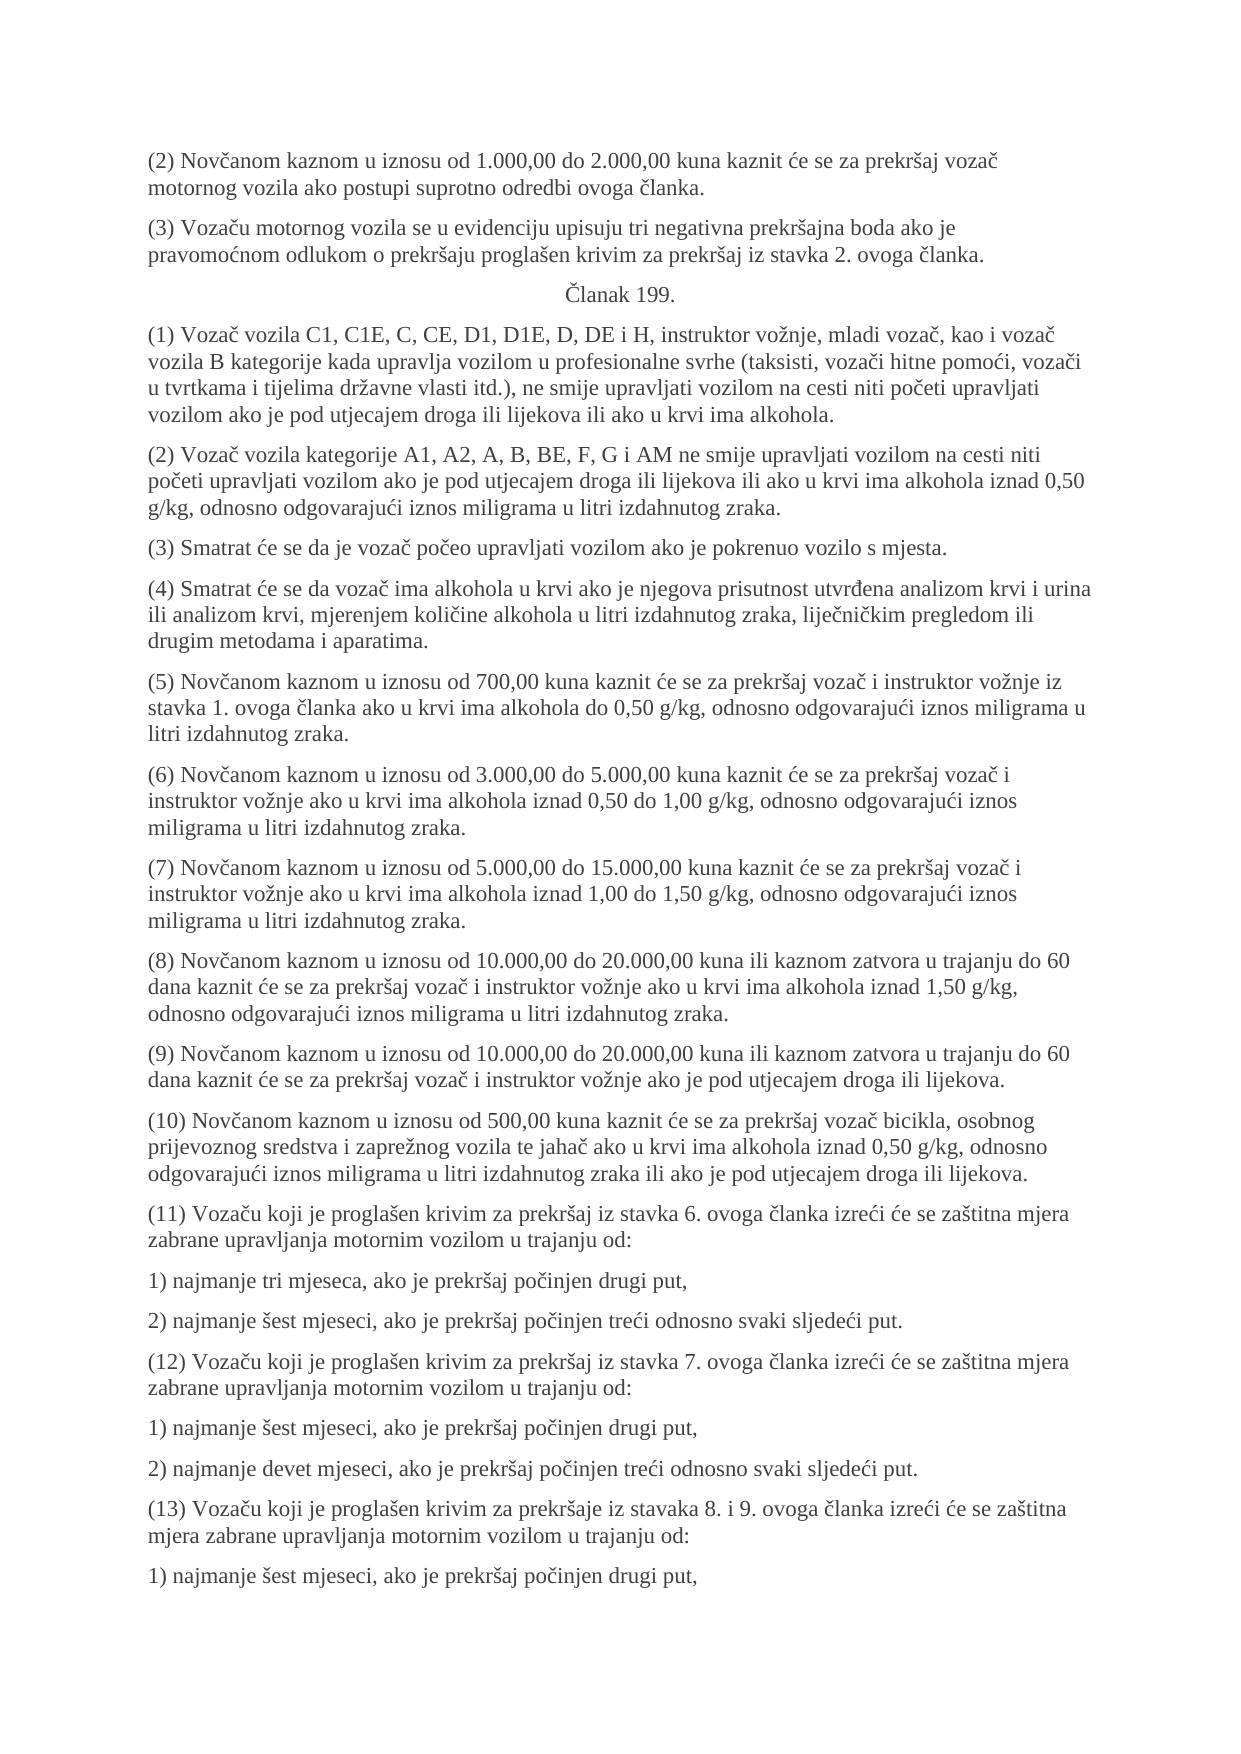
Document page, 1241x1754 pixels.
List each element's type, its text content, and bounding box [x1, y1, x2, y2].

text (1) Vozač vozila C1, C1E, C, CE, D1, D1E, D, DE i H, instruktor vožnje, mladi vozač, kao i vozač vozila B kategorije kada upravlja vozilom u profesionalne svrhe (taksisti, vozači hitne pomoći, vozači u tvrtkama i tijelima državne vlasti itd.), ne smije upravljati vozilom na cesti niti početi upravljati vozilom ako je pod utjecajem droga ili lijekova ili ako u krvi ima alkohola. [148, 322, 1093, 427]
text 2) najmanje devet mjeseci, ako je prekršaj počinjen treći odnosno svaki sljedeći put. [148, 1455, 1093, 1481]
text Članak 199. [148, 281, 1093, 307]
text (4) Smatrat će se da vozač ima alkohola u krvi ako je njegova prisutnost utvrđena analizom krvi i urina ili analizom krvi, mjerenjem količine alkohola u litri izdahnutog zraka, liječničkim pregledom ili drugim metodama i aparatima. [148, 574, 1093, 654]
text (10) Novčanom kaznom u iznosu od 500,00 kuna kaznit će se za prekršaj vozač bicikla, osobnog prijevoznog sredstva i zaprežnog vozila te jahač ako u krvi ima alkohola iznad 0,50 g/kg, odnosno odgovarajući iznos miligrama u litri izdahnutog zraka ili ako je pod utjecajem droga ili lijekova. [148, 1107, 1093, 1186]
text 1) najmanje tri mjeseca, ako je prekršaj počinjen drugi put, [148, 1267, 1093, 1293]
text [148, 148, 1093, 200]
text (3) Smatrat će se da je vozač počeo upravljati vozilom ako je pokrenuo vozilo s mjesta. [148, 534, 1093, 561]
text (9) Novčanom kaznom u iznosu od 10.000,00 do 20.000,00 kuna ili kaznom zatvora u trajanju do 60 dana kaznit će se za prekršaj vozač i instruktor vožnje ako je pod utjecajem droga ili lijekova. [148, 1040, 1093, 1093]
text (7) Novčanom kaznom u iznosu od 5.000,00 do 15.000,00 kuna kaznit će se za prekršaj vozač i instruktor vožnje ako u krvi ima alkohola iznad 1,00 do 1,50 g/kg, odnosno odgovarajući iznos miligrama u litri izdahnutog zraka. [148, 854, 1093, 933]
text (6) Novčanom kaznom u iznosu od 3.000,00 do 5.000,00 kuna kaznit će se za prekršaj vozač i instruktor vožnje ako u krvi ima alkohola iznad 0,50 do 1,00 g/kg, odnosno odgovarajući iznos miligrama u litri izdahnutog zraka. [148, 761, 1093, 840]
text (2) Vozač vozila kategorije A1, A2, A, B, BE, F, G i AM ne smije upravljati vozilom na cesti niti početi upravljati vozilom ako je pod utjecajem droga ili lijekova ili ako u krvi ima alkohola iznad 0,50 g/kg, odnosno odgovarajući iznos miligrama u litri izdahnutog zraka. [148, 441, 1093, 520]
text 1) najmanje šest mjeseci, ako je prekršaj počinjen drugi put, [148, 1562, 1093, 1588]
text 1) najmanje šest mjeseci, ako je prekršaj počinjen drugi put, [148, 1414, 1093, 1441]
text (5) Novčanom kaznom u iznosu od 700,00 kuna kaznit će se za prekršaj vozač i instruktor vožnje iz stavka 1. ovoga članka ako u krvi ima alkohola do 0,50 g/kg, odnosno odgovarajući iznos miligrama u litri izdahnutog zraka. [148, 668, 1093, 747]
text 2) najmanje šest mjeseci, ako je prekršaj počinjen treći odnosno svaki sljedeći put. [148, 1307, 1093, 1334]
text (12) Vozaču koji je proglašen krivim za prekršaj iz stavka 7. ovoga članka izreći će se zaštitna mjera zabrane upravljanja motornim vozilom u trajanju od: [148, 1348, 1093, 1400]
text (8) Novčanom kaznom u iznosu od 10.000,00 do 20.000,00 kuna ili kaznom zatvora u trajanju do 60 dana kaznit će se za prekršaj vozač i instruktor vožnje ako u krvi ima alkohola iznad 1,50 g/kg, odnosno odgovarajući iznos miligrama u litri izdahnutog zraka. [148, 947, 1093, 1026]
text (13) Vozaču koji je proglašen krivim za prekršaje iz stavaka 8. i 9. ovoga članka izreći će se zaštitna mjera zabrane upravljanja motornim vozilom u trajanju od: [148, 1495, 1093, 1548]
text (3) Vozaču motornog vozila se u evidenciju upisuju tri negativna prekršajna boda ako je pravomoćnom odlukom o prekršaju proglašen krivim za prekršaj iz stavka 2. ovoga članka. [148, 214, 1093, 267]
text (11) Vozaču koji je proglašen krivim za prekršaj iz stavka 6. ovoga članka izreći će se zaštitna mjera zabrane upravljanja motornim vozilom u trajanju od: [148, 1200, 1093, 1253]
